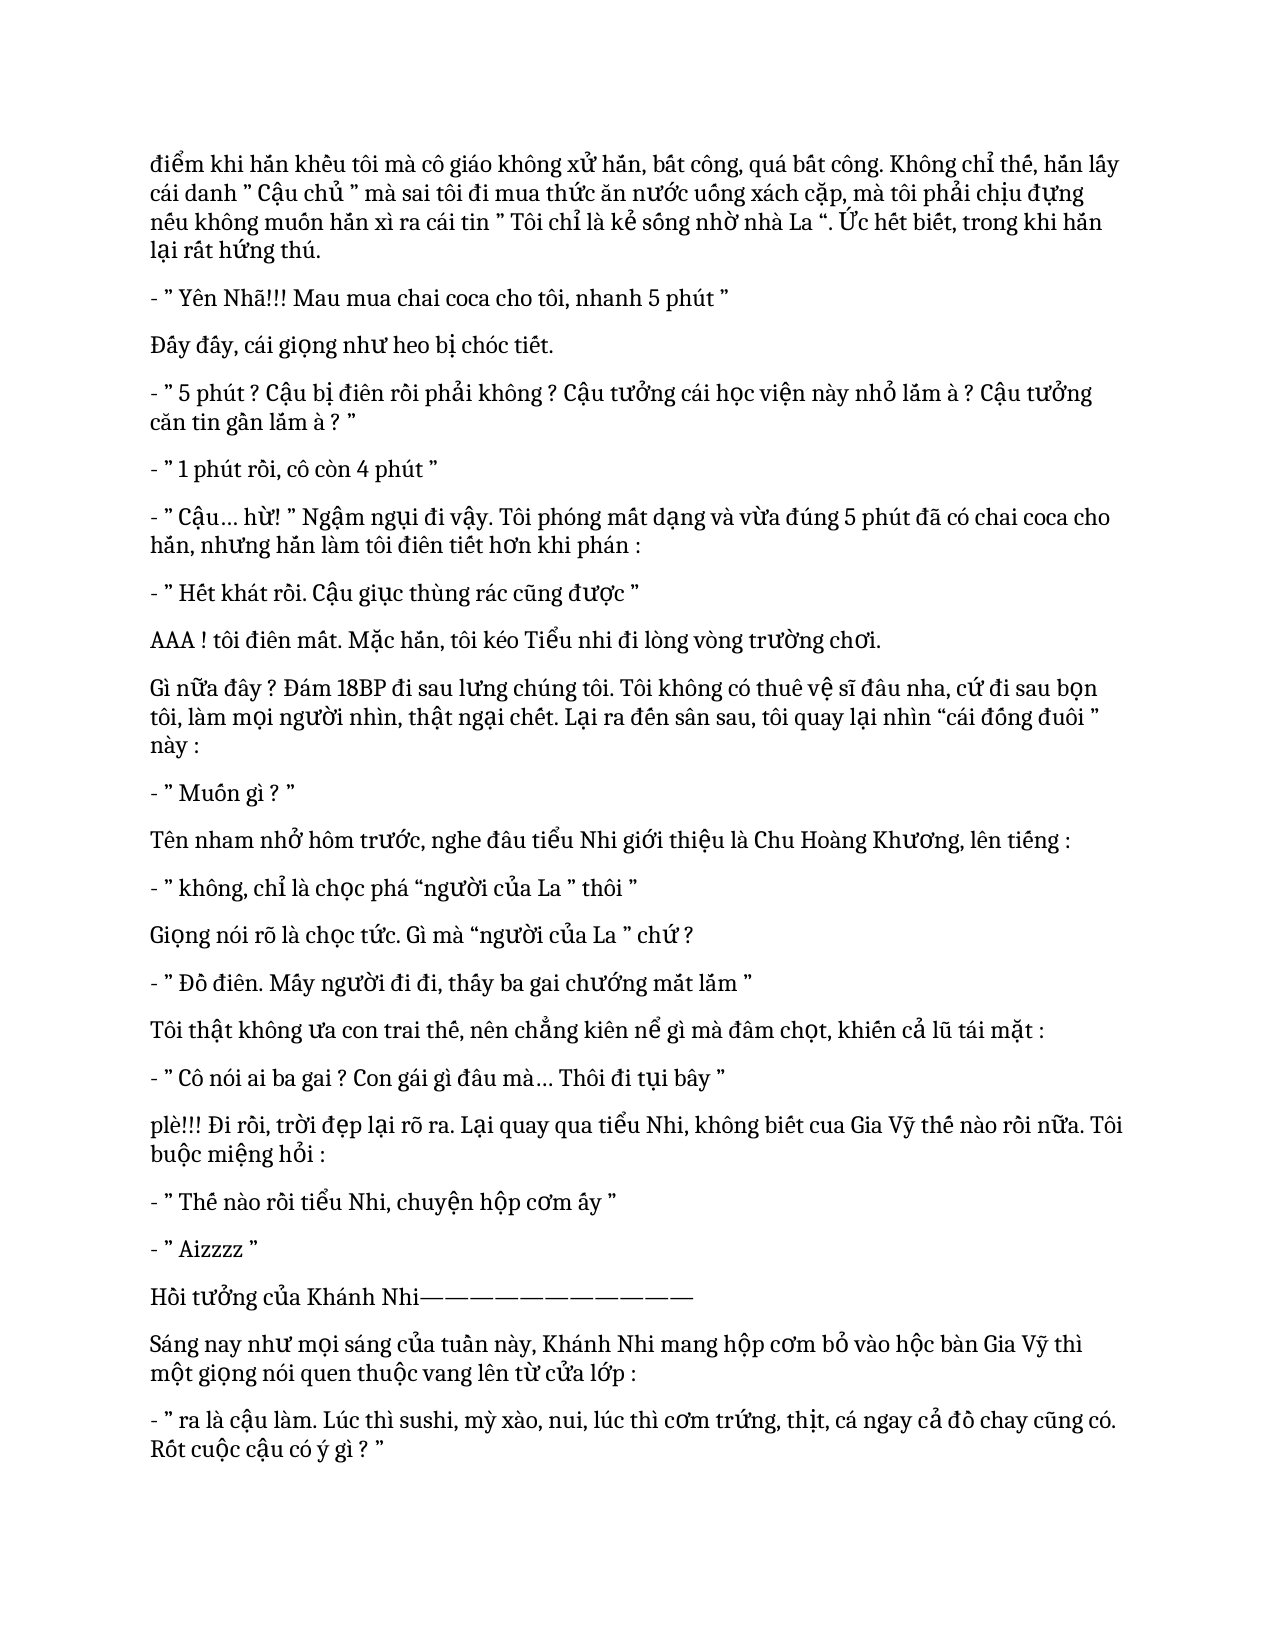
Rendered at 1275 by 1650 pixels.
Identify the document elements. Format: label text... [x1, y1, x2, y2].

text - ” Cậu… hừ! ” Ngậm ngụi đi vậy. Tôi phóng mất dạng và vừa đúng 5 phút đã có chai coca cho hắn, nhưng hắn làm tôi điên tiết hơn khi phán : [150, 502, 1125, 560]
text - ” Muốn gì ? ” [150, 779, 1125, 807]
text - ” Yên Nhã!!! Mau mua chai coca cho tôi, nhanh 5 phút ” [150, 284, 1125, 312]
text - ” ra là cậu làm. Lúc thì sushi, mỳ xào, nui, lúc thì cơm trứng, thịt, cá ngay cả đồ chay cũng có. Rốt cuộc cậu có ý gì ? ” [150, 1406, 1125, 1464]
text plè!!! Đi rồi, trời đẹp lại rõ ra. Lại quay qua tiểu Nhi, không biết cua Gia Vỹ thế nào rồi nữa. Tôi buộc miệng hỏi : [150, 1111, 1125, 1169]
text Tên nham nhở hôm trước, nghe đâu tiểu Nhi giới thiệu là Chu Hoàng Khương, lên tiếng : [150, 826, 1125, 855]
text Hồi tưởng của Khánh Nhi——————————— [150, 1282, 1125, 1311]
text - ” Aizzzz ” [150, 1235, 1125, 1264]
text Giọng nói rõ là chọc tức. Gì mà “người của La ” chứ ? [150, 921, 1125, 950]
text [150, 150, 1125, 265]
text - ” không, chỉ là chọc phá “người của La ” thôi ” [150, 874, 1125, 902]
text Sáng nay như mọi sáng của tuần này, Khánh Nhi mang hộp cơm bỏ vào hộc bàn Gia Vỹ thì một giọng nói quen thuộc vang lên từ cửa lớp : [150, 1330, 1125, 1387]
text Tôi thật không ưa con trai thế, nên chẳng kiên nể gì mà đâm chọt, khiến cả lũ tái mặt : [150, 1016, 1125, 1045]
text - ” Hết khát rồi. Cậu giục thùng rác cũng được ” [150, 579, 1125, 607]
text - ” 5 phút ? Cậu bị điên rồi phải không ? Cậu tưởng cái học viện này nhỏ lắm à ? Cậu tưởng căn tin gần lắm à ? ” [150, 379, 1125, 436]
text - ” Cô nói ai ba gai ? Con gái gì đâu mà… Thôi đi tụi bây ” [150, 1064, 1125, 1092]
text - ” Đồ điên. Mấy người đi đi, thấy ba gai chướng mắt lắm ” [150, 969, 1125, 997]
text - ” Thế nào rồi tiểu Nhi, chuyện hộp cơm ấy ” [150, 1187, 1125, 1216]
text Gì nữa đây ? Đám 18BP đi sau lưng chúng tôi. Tôi không có thuê vệ sĩ đâu nha, cứ đi sau bọn tôi, làm mọi người nhìn, thật ngại chết. Lại ra đến sân sau, tôi quay lại nhìn “cái đống đuôi ” này : [150, 674, 1125, 760]
text AAA ! tôi điên mất. Mặc hắn, tôi kéo Tiểu nhi đi lòng vòng trường chơi. [150, 626, 1125, 655]
text - ” 1 phút rồi, cô còn 4 phút ” [150, 455, 1125, 484]
text Đấy đấy, cái giọng như heo bị chóc tiết. [150, 331, 1125, 360]
